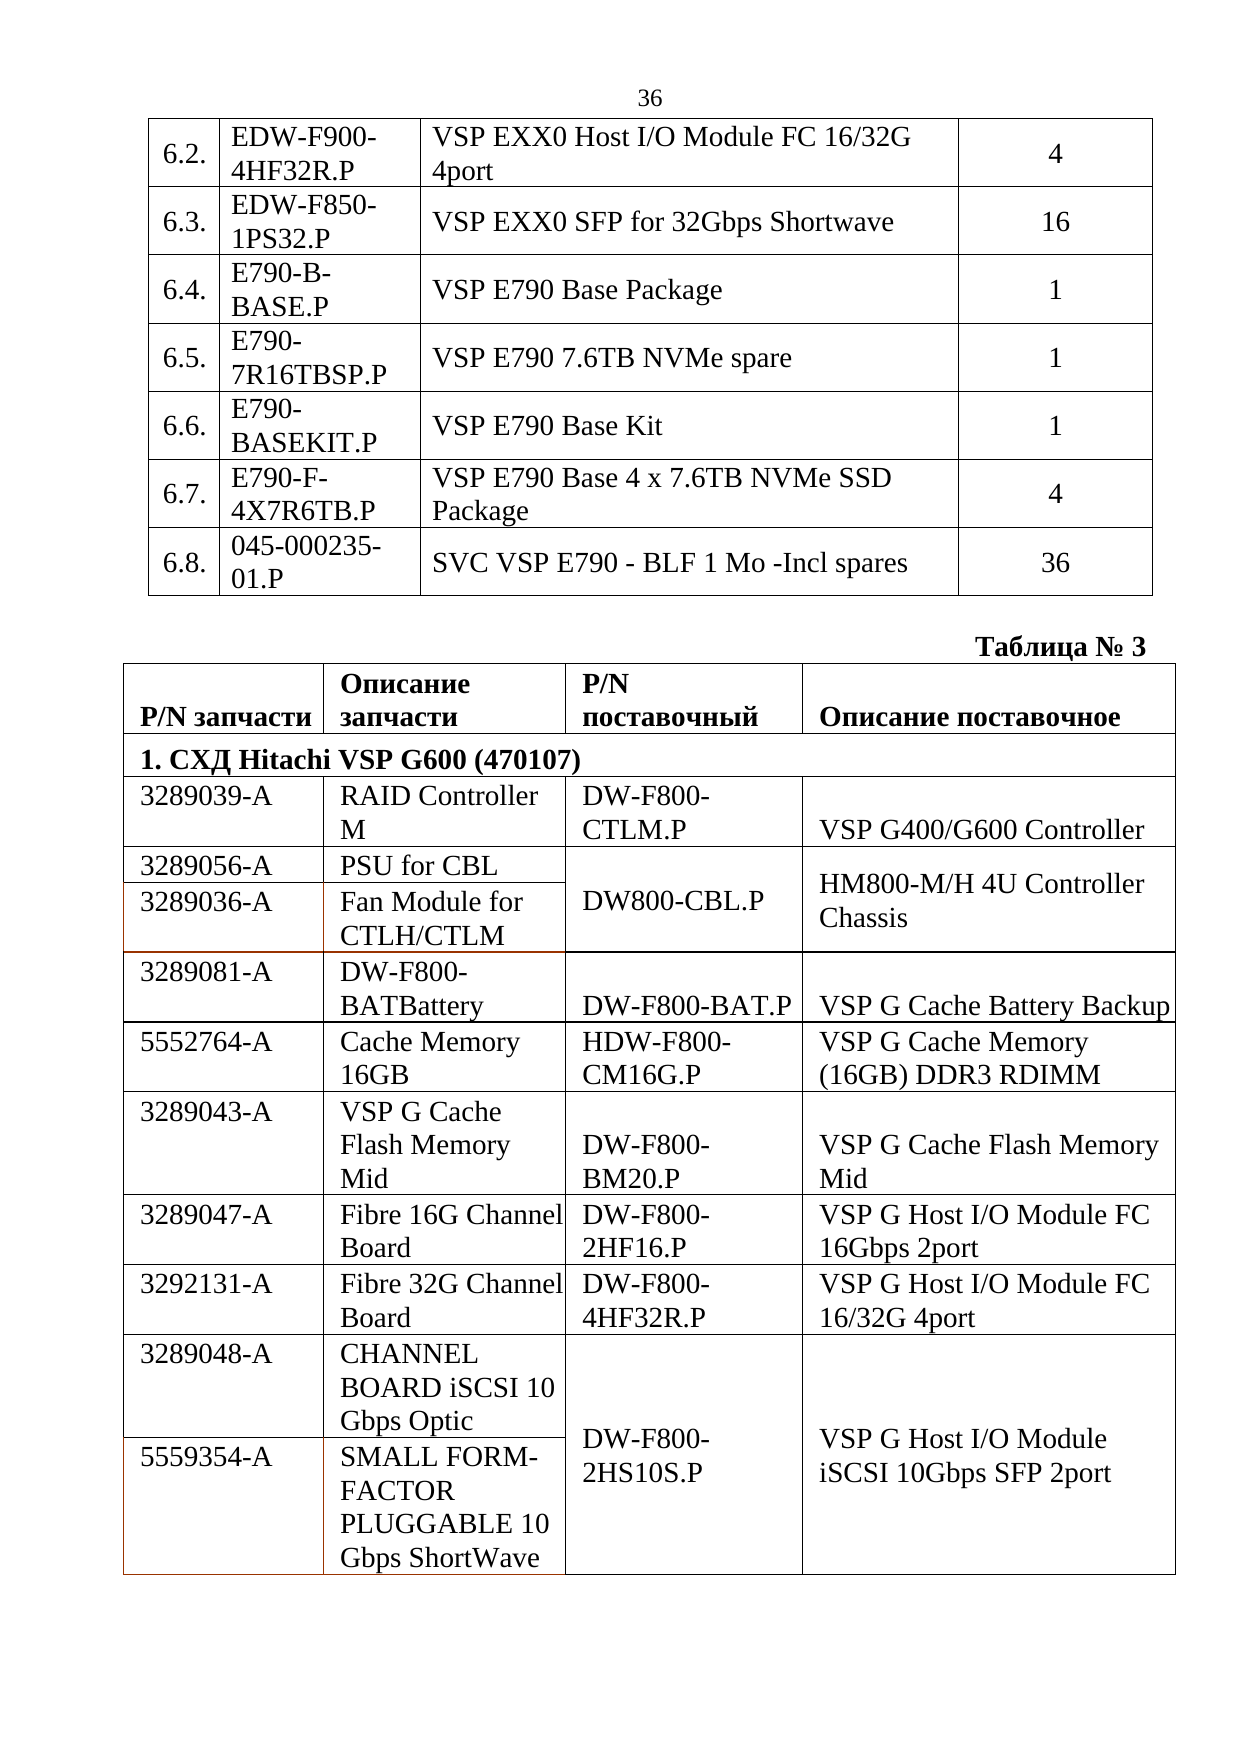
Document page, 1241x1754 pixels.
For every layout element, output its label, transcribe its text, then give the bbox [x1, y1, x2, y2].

table_cell [149, 392, 219, 459]
table_cell Fibre 32G Channel Board [324, 1265, 565, 1334]
table_cell VSP G Host I/O Module FC 16Gbps 2port [803, 1195, 1175, 1264]
table_cell DW-F800-4HF32R.P [566, 1265, 802, 1334]
table_cell VSP E790 Base Package [421, 255, 958, 322]
table_cell 3289039-A [124, 777, 323, 846]
table_cell DW-F800-BATBattery [324, 953, 565, 1021]
table_cell [149, 255, 219, 322]
table_cell Fan Module for CTLH/CTLM [324, 883, 565, 951]
table_cell EDW-F850-1PS32.P [220, 187, 420, 254]
table_cell [149, 528, 219, 595]
table_cell 4 [959, 460, 1152, 527]
table_header Описание запчасти [324, 664, 565, 733]
table_cell [149, 324, 219, 391]
table_cell E790-7R16TBSP.P [220, 324, 420, 391]
table_cell 4 [959, 119, 1152, 186]
table_cell E790-B-BASE.P [220, 255, 420, 322]
table_cell VSP G Cache Flash Memory Mid [803, 1092, 1175, 1194]
table_cell E790-F-4X7R6TB.P [220, 460, 420, 527]
table_cell 1 [959, 392, 1152, 459]
table_header Описание поставочное [803, 664, 1175, 733]
table_cell VSP EXX0 SFP for 32Gbps Shortwave [421, 187, 958, 254]
table_cell CHANNEL BOARD iSCSI 10 Gbps Optic [324, 1335, 565, 1437]
table_cell Cache Memory 16GB [324, 1023, 565, 1091]
table_cell Fibre 16G Channel Board [324, 1195, 565, 1264]
table_cell 3289036-A [124, 883, 323, 951]
table_cell EDW-F900-4HF32R.P [220, 119, 420, 186]
table_cell SMALL FORM-FACTOR PLUGGABLE 10 Gbps ShortWave [324, 1438, 565, 1574]
table_cell DW-F800-BM20.P [566, 1092, 802, 1194]
table_cell VSP G400/G600 Controller [803, 777, 1175, 846]
table_cell RAID Controller M [324, 777, 565, 846]
table_cell VSP EXX0 Host I/O Module FC 16/32G 4port [421, 119, 958, 186]
table_header P/N запчасти [124, 664, 323, 733]
table_cell 3289056-A [124, 847, 323, 882]
table_cell VSP G Host I/O Module FC 16/32G 4port [803, 1265, 1175, 1334]
table_cell 1 [959, 255, 1152, 322]
table_cell 3289081-A [124, 953, 323, 1021]
table_cell 36 [959, 528, 1152, 595]
text Таблица № 3 [148, 629, 1146, 663]
table_cell HDW-F800-CM16G.P [566, 1023, 802, 1091]
table_cell DW-F800-CTLM.P [566, 777, 802, 846]
table_cell [149, 187, 219, 254]
table_cell 5559354-A [124, 1438, 323, 1574]
table_cell E790-BASEKIT.P [220, 392, 420, 459]
table_cell DW-F800-2HS10S.P [566, 1335, 802, 1574]
table_cell 3289048-A [124, 1335, 323, 1437]
table_cell VSP E790 Base 4 x 7.6TB NVMe SSD Package [421, 460, 958, 527]
table_cell DW800-CBL.P [566, 847, 802, 951]
table_cell 3289043-A [124, 1092, 323, 1194]
table_cell 1. СХД Hitachi VSP G600 (470107) [124, 734, 1175, 776]
table_cell 1 [959, 324, 1152, 391]
table_cell VSP E790 Base Kit [421, 392, 958, 459]
table_cell VSP E790 7.6TB NVMe spare [421, 324, 958, 391]
table_cell 16 [959, 187, 1152, 254]
table_header P/N поставочный [566, 664, 802, 733]
table_cell VSP G Cache Memory (16GB) DDR3 RDIMM [803, 1023, 1175, 1091]
table_cell 3292131-A [124, 1265, 323, 1334]
table_cell SVC VSP E790 - BLF 1 Mo -Incl spares [421, 528, 958, 595]
table_cell 045-000235-01.P [220, 528, 420, 595]
table_cell [149, 119, 219, 186]
table_cell VSP G Host I/O Module iSCSI 10Gbps SFP 2port [803, 1335, 1175, 1574]
table_cell DW-F800-2HF16.P [566, 1195, 802, 1264]
table_cell PSU for CBL [324, 847, 565, 882]
table_cell 5552764-A [124, 1023, 323, 1091]
table_cell VSP G Cache Flash Memory Mid [324, 1092, 565, 1194]
table_cell [149, 460, 219, 527]
table_cell VSP G Cache Battery Backup [803, 953, 1175, 1021]
table_cell DW-F800-BAT.P [566, 953, 802, 1021]
table_cell 3289047-A [124, 1195, 323, 1264]
table_cell HM800-M/H 4U Controller Chassis [803, 847, 1175, 951]
